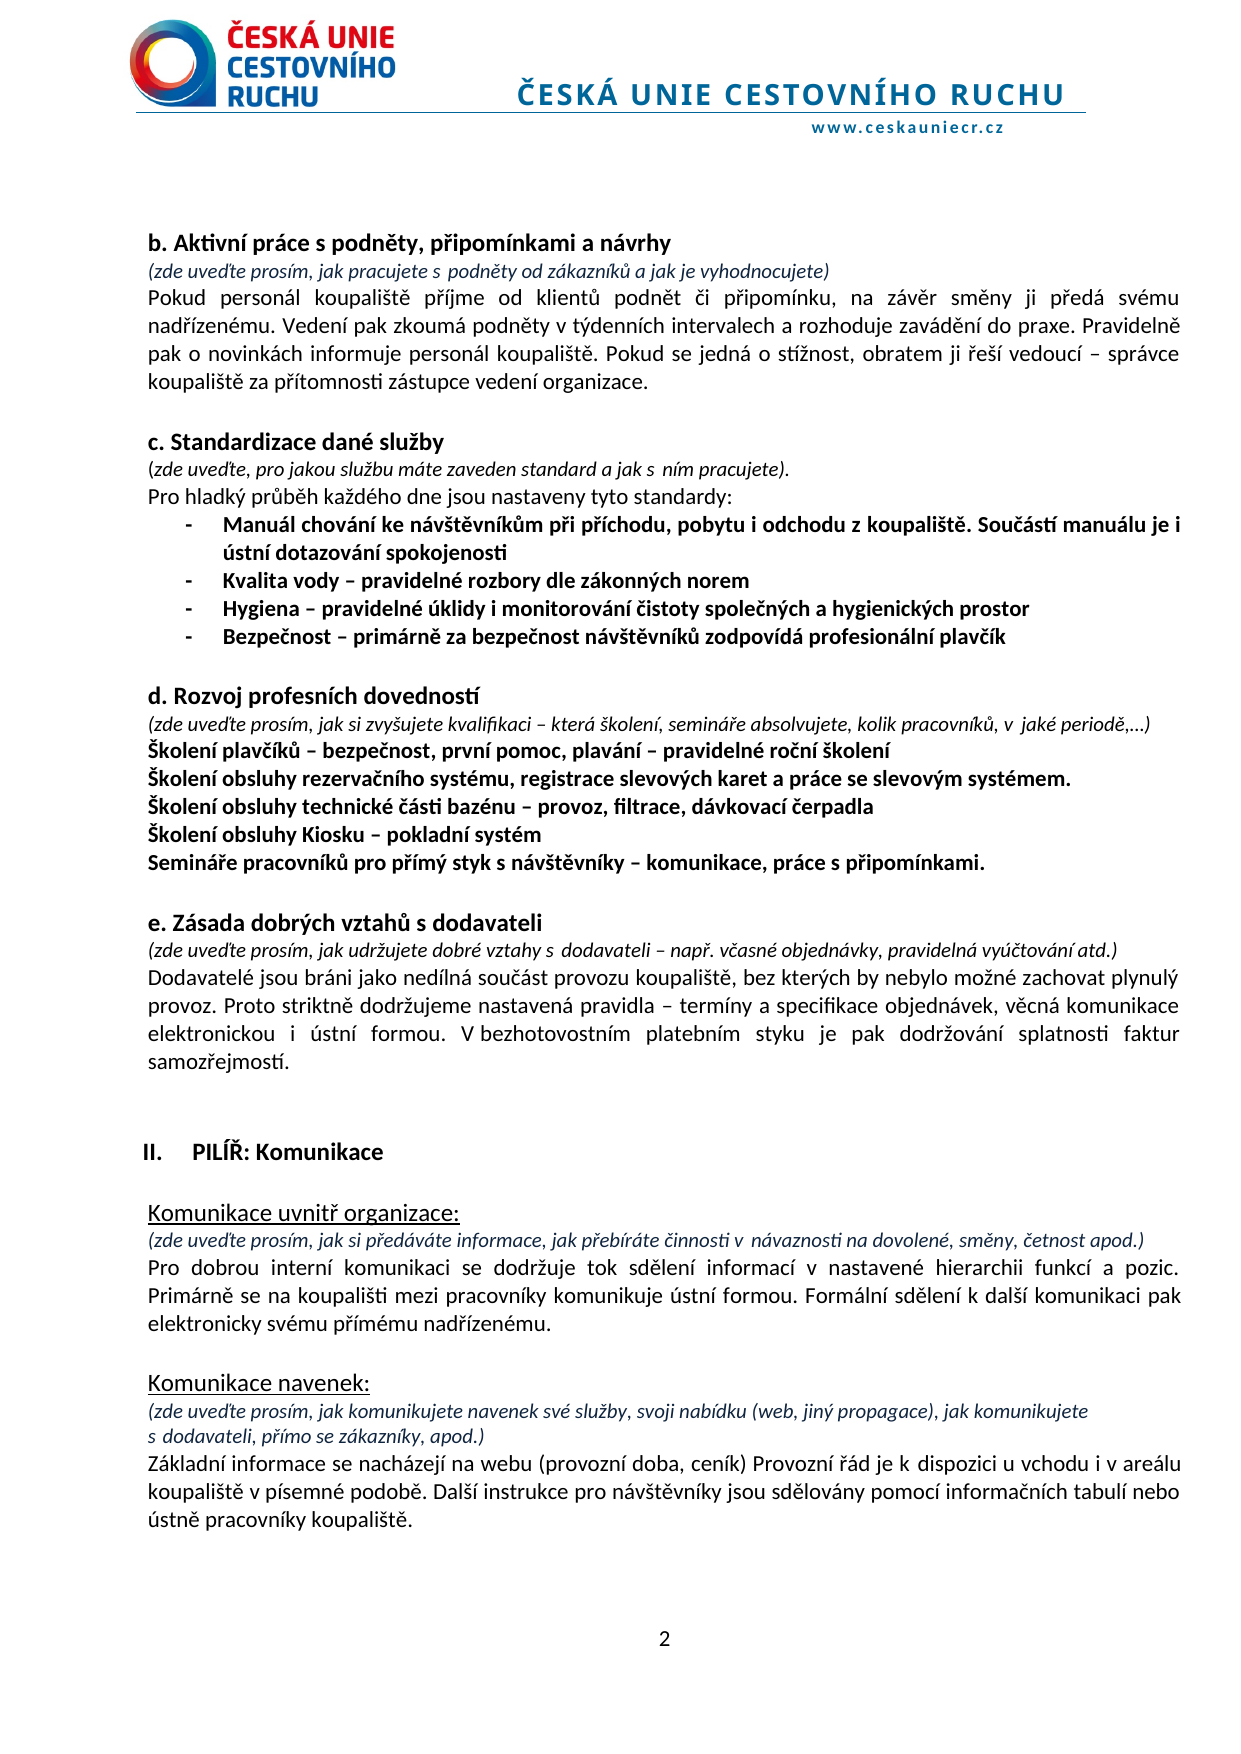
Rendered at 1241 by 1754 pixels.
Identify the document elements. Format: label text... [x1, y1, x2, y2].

text Školení obsluhy technické části bazénu – provoz, filtrace, dávkovací čerpadla [148, 792, 1181, 820]
text (zde uveďte prosím, jak udržujete dobré vztahy s dodavateli – např. včasné objednávky, pravidelná vyúčtování atd.) [148, 937, 1181, 963]
text d. Rozvoj profesních dovedností [148, 680, 1181, 711]
text Komunikace uvnitř organizace: [148, 1197, 1181, 1228]
text Semináře pracovníků pro přímý styk s návštěvníky – komunikace, práce s připomínkami. [148, 848, 1181, 876]
text c. Standardizace dané služby [148, 426, 1181, 456]
text Školení obsluhy rezervačního systému, registrace slevových karet a práce se slevovým systémem. [148, 764, 1181, 792]
text (zde uveďte, pro jakou službu máte zaveden standard a jak s ním pracujete). [148, 456, 1181, 482]
list PILÍŘ: Komunikace [162, 1136, 1181, 1167]
text (zde uveďte prosím, jak si předáváte informace, jak přebíráte činnosti v návaznosti na dovolené, směny, četnost apod.) [148, 1228, 1181, 1253]
text (zde uveďte prosím, jak si zvyšujete kvalifikaci – která školení, semináře absolvujete, kolik pracovníků, v jaké periodě,…) [148, 711, 1181, 736]
text Školení plavčíků – bezpečnost, první pomoc, plavání – pravidelné roční školení [148, 736, 1181, 764]
text Komunikace navenek: (zde uveďte prosím, jak komunikujete navenek své služby, svoji nabídku (web, jiný propagace), jak komunikujete s dodavateli, přímo se zákazníky, apod.) [148, 1368, 1181, 1449]
text e. Zásada dobrých vztahů s dodavateli [148, 907, 1181, 937]
text (zde uveďte prosím, jak pracujete s podněty od zákazníků a jak je vyhodnocujete) [148, 258, 1181, 283]
text Školení obsluhy Kiosku – pokladní systém [148, 820, 1181, 848]
text b. Aktivní práce s podněty, připomínkami a návrhy [148, 227, 1181, 258]
picture [113, 6, 409, 121]
